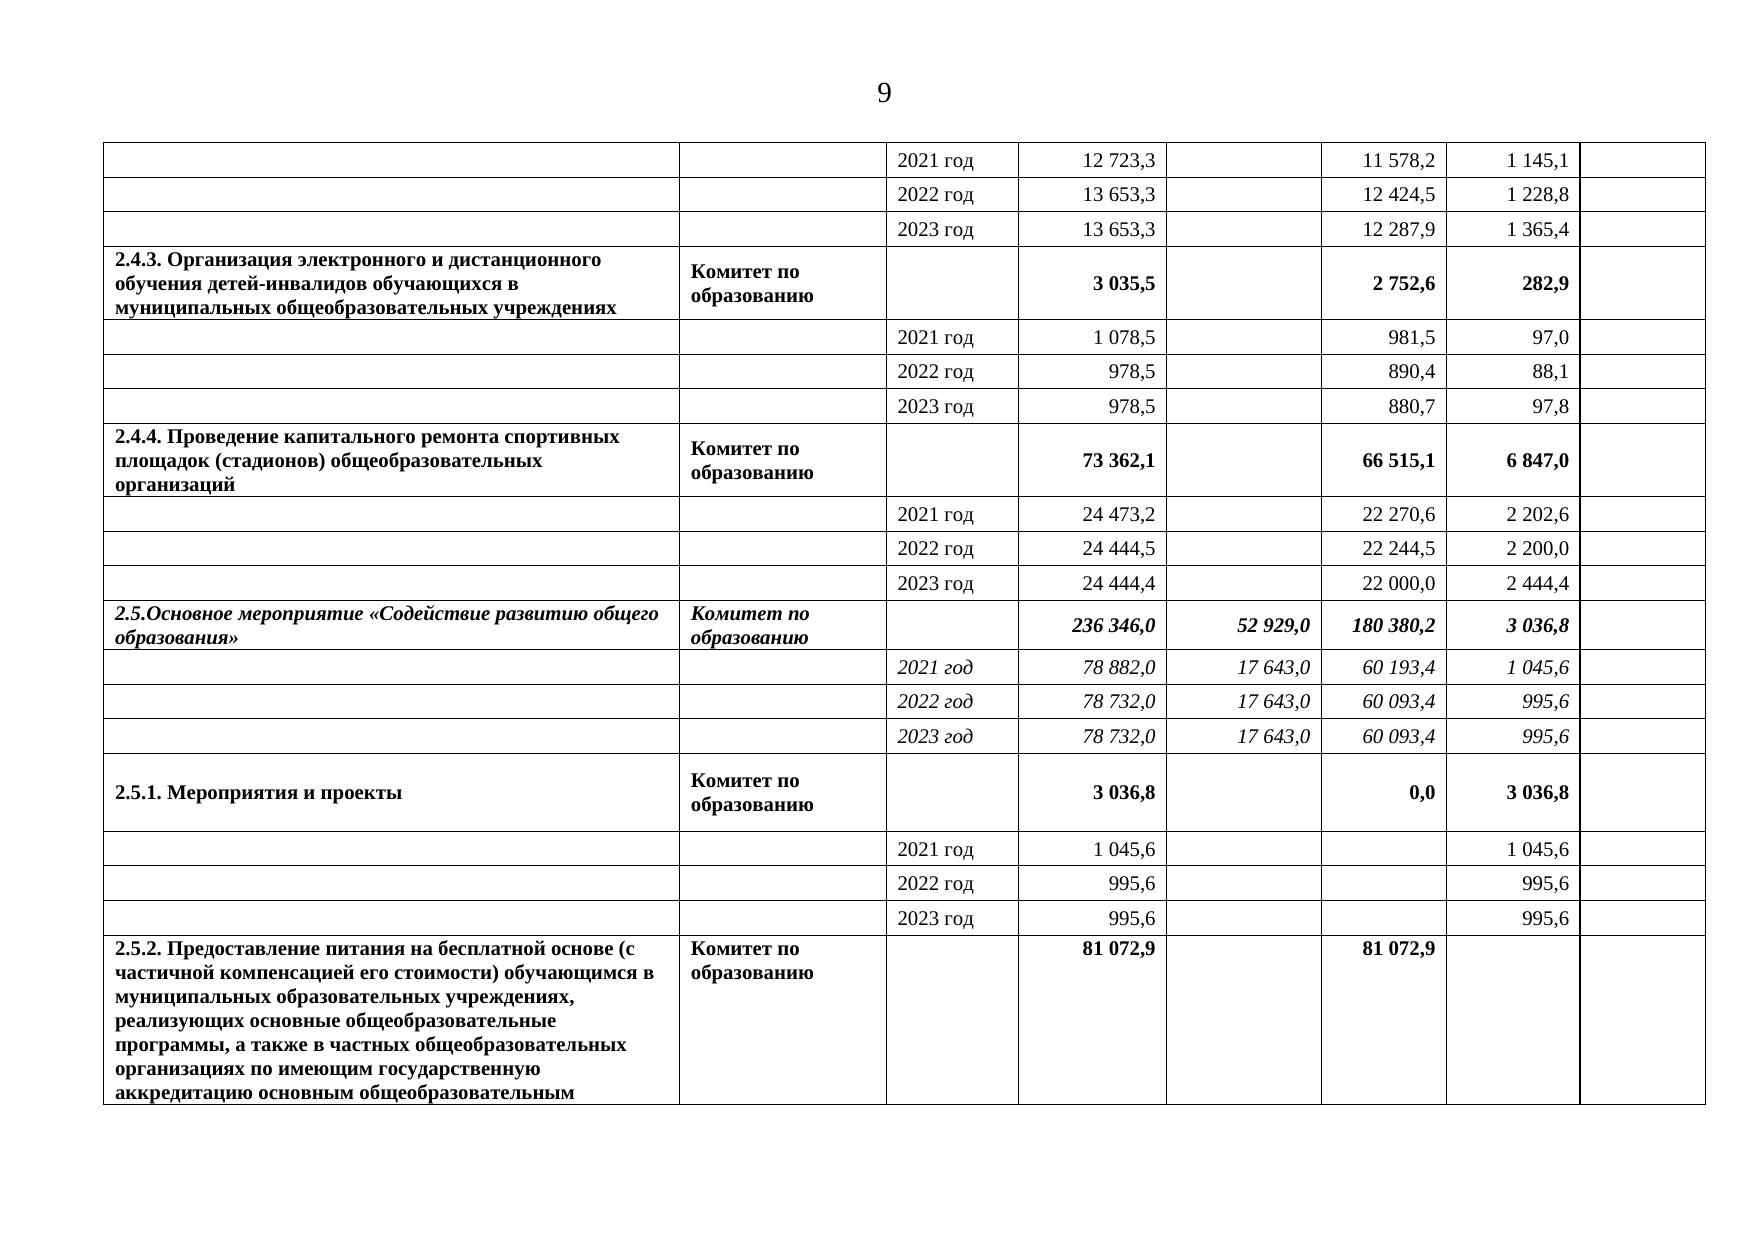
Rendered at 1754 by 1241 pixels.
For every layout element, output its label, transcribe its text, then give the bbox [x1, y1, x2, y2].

table_cell 978,5 [1019, 389, 1166, 423]
table_cell [104, 143, 679, 177]
table_cell [104, 566, 679, 600]
table_cell [1581, 247, 1705, 319]
table_cell [1167, 866, 1321, 900]
table_cell 3 036,8 [1447, 754, 1579, 831]
table_cell 97,8 [1447, 389, 1579, 423]
table_cell [1167, 320, 1321, 354]
table_cell [680, 178, 886, 211]
table_cell [680, 901, 886, 934]
table_cell 2.5.Основное мероприятие «Содействие развитию общего образования» [104, 601, 679, 649]
table_cell 2022 год [887, 178, 1018, 211]
table_cell 1 228,8 [1447, 178, 1579, 211]
table_cell [104, 719, 679, 753]
table_cell [1167, 247, 1321, 319]
table_cell [1167, 901, 1321, 934]
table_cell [104, 936, 679, 1104]
table_cell [1322, 866, 1446, 900]
table_cell [1581, 355, 1705, 388]
table_cell 24 444,5 [1019, 532, 1166, 565]
table_cell 890,4 [1322, 355, 1446, 388]
table_cell [104, 389, 679, 423]
table_cell 2021 год [887, 143, 1018, 177]
table_cell 2 200,0 [1447, 532, 1579, 565]
table_cell 13 653,3 [1019, 212, 1166, 246]
table_cell 1 145,1 [1447, 143, 1579, 177]
table_cell 60 093,4 [1322, 685, 1446, 718]
table_cell 2021 год [887, 320, 1018, 354]
table_cell 97,0 [1447, 320, 1579, 354]
table_cell 2023 год [887, 719, 1018, 753]
table_cell 24 473,2 [1019, 497, 1166, 531]
table_cell [680, 719, 886, 753]
table_cell [1581, 320, 1705, 354]
table_cell 981,5 [1322, 320, 1446, 354]
table_cell 995,6 [1019, 901, 1166, 934]
table_cell [1581, 719, 1705, 753]
table_cell 995,6 [1019, 866, 1166, 900]
table_cell [680, 685, 886, 718]
table_cell [680, 143, 886, 177]
table_cell [1167, 532, 1321, 565]
table_cell [1581, 424, 1705, 496]
table_cell 2.4.3. Организация электронного и дистанционного обучения детей-инвалидов обучающихся в муниципальных общеобразовательных учреждениях [104, 247, 679, 319]
table_cell [1581, 650, 1705, 683]
table_cell 2.4.4. Проведение капитального ремонта спортивных площадок (стадионов) общеобразовательных организаций [104, 424, 679, 496]
table_cell 2023 год [887, 389, 1018, 423]
table_cell 282,9 [1447, 247, 1579, 319]
table_cell [1581, 685, 1705, 718]
table_cell 78 732,0 [1019, 685, 1166, 718]
table_cell 1 045,6 [1447, 832, 1579, 865]
table_cell [104, 178, 679, 211]
table_cell [1581, 901, 1705, 934]
table_cell 12 424,5 [1322, 178, 1446, 211]
table_cell 66 515,1 [1322, 424, 1446, 496]
table_cell 60 093,4 [1322, 719, 1446, 753]
table_cell [104, 355, 679, 388]
table_cell 1 045,6 [1019, 832, 1166, 865]
table_cell [1167, 178, 1321, 211]
table_cell [1581, 143, 1705, 177]
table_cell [680, 936, 886, 1104]
table_cell 236 346,0 [1019, 601, 1166, 649]
table_cell 2.5.1. Мероприятия и проекты [104, 754, 679, 831]
table_cell [680, 532, 886, 565]
table_cell [1581, 178, 1705, 211]
table_cell 2021 год [887, 497, 1018, 531]
table_cell [1581, 497, 1705, 531]
table_cell [104, 212, 679, 246]
table_cell [104, 320, 679, 354]
table_cell 52 929,0 [1167, 601, 1321, 649]
table_cell 11 578,2 [1322, 143, 1446, 177]
table_cell [1581, 212, 1705, 246]
table_cell [1167, 832, 1321, 865]
table_cell 2023 год [887, 901, 1018, 934]
table_cell 2 752,6 [1322, 247, 1446, 319]
table_cell 88,1 [1447, 355, 1579, 388]
table_cell [887, 424, 1018, 496]
table_cell [1581, 866, 1705, 900]
table_cell [680, 650, 886, 683]
table_cell 12 287,9 [1322, 212, 1446, 246]
table_cell [1581, 754, 1705, 831]
table_cell [1581, 389, 1705, 423]
table_cell 978,5 [1019, 355, 1166, 388]
table_cell 78 732,0 [1019, 719, 1166, 753]
table_cell 81 072,9 [1322, 936, 1446, 1104]
table_cell 3 036,8 [1447, 601, 1579, 649]
table_cell [104, 650, 679, 683]
table_cell [887, 936, 1018, 1104]
table_cell 73 362,1 [1019, 424, 1166, 496]
table_cell Комитет по образованию [680, 424, 886, 496]
table_cell [680, 566, 886, 600]
table_cell [680, 497, 886, 531]
table_cell 180 380,2 [1322, 601, 1446, 649]
table_cell [104, 866, 679, 900]
table_cell Комитет по образованию [680, 601, 886, 649]
table_cell [1167, 424, 1321, 496]
table_cell [104, 832, 679, 865]
table_cell 995,6 [1447, 866, 1579, 900]
table_cell [1167, 212, 1321, 246]
table_cell 995,6 [1447, 901, 1579, 934]
table_cell 2 444,4 [1447, 566, 1579, 600]
table_cell 1 078,5 [1019, 320, 1166, 354]
table_cell 2022 год [887, 532, 1018, 565]
table_cell 17 643,0 [1167, 650, 1321, 683]
table_cell [680, 212, 886, 246]
table_cell [680, 832, 886, 865]
table_cell 995,6 [1447, 719, 1579, 753]
table_cell 6 847,0 [1447, 424, 1579, 496]
table_cell 17 643,0 [1167, 719, 1321, 753]
table_cell [1322, 901, 1446, 934]
table_cell 2022 год [887, 685, 1018, 718]
table_cell 2022 год [887, 355, 1018, 388]
table_cell [680, 866, 886, 900]
table_cell 3 035,5 [1019, 247, 1166, 319]
table_cell [1581, 832, 1705, 865]
table_cell 78 882,0 [1019, 650, 1166, 683]
table_cell 995,6 [1447, 685, 1579, 718]
table_cell [1167, 143, 1321, 177]
table_cell 17 643,0 [1167, 685, 1321, 718]
table_cell [1581, 566, 1705, 600]
table_cell [1167, 566, 1321, 600]
table_cell 24 444,4 [1019, 566, 1166, 600]
table_cell [1581, 936, 1705, 1104]
table_cell [1581, 601, 1705, 649]
table_cell [104, 685, 679, 718]
table_cell Комитет по образованию [680, 754, 886, 831]
table_cell 22 270,6 [1322, 497, 1446, 531]
table_cell [1447, 936, 1579, 1104]
table_cell 0,0 [1322, 754, 1446, 831]
table_cell 2023 год [887, 566, 1018, 600]
table_cell 1 365,4 [1447, 212, 1579, 246]
table_cell 2 202,6 [1447, 497, 1579, 531]
table_cell 3 036,8 [1019, 754, 1166, 831]
table_cell [104, 901, 679, 934]
table_cell [680, 320, 886, 354]
table_cell [1167, 355, 1321, 388]
table_cell 13 653,3 [1019, 178, 1166, 211]
table_cell [680, 389, 886, 423]
table_cell [887, 754, 1018, 831]
table_cell [1167, 754, 1321, 831]
table_cell 1 045,6 [1447, 650, 1579, 683]
table_cell 2022 год [887, 866, 1018, 900]
table_cell 2021 год [887, 832, 1018, 865]
table_cell 22 000,0 [1322, 566, 1446, 600]
table_cell 22 244,5 [1322, 532, 1446, 565]
table_cell 880,7 [1322, 389, 1446, 423]
table_cell [1322, 832, 1446, 865]
table_cell 81 072,9 [1019, 936, 1166, 1104]
table_cell [887, 601, 1018, 649]
table_cell 12 723,3 [1019, 143, 1166, 177]
table_cell [1167, 936, 1321, 1104]
table_cell [104, 532, 679, 565]
table_cell [680, 355, 886, 388]
table_cell [1167, 389, 1321, 423]
table_cell [1581, 532, 1705, 565]
table_cell [104, 497, 679, 531]
table_cell Комитет по образованию [680, 247, 886, 319]
table_cell [887, 247, 1018, 319]
table_cell 60 193,4 [1322, 650, 1446, 683]
table_cell 2023 год [887, 212, 1018, 246]
table_cell 2021 год [887, 650, 1018, 683]
table_cell [1167, 497, 1321, 531]
